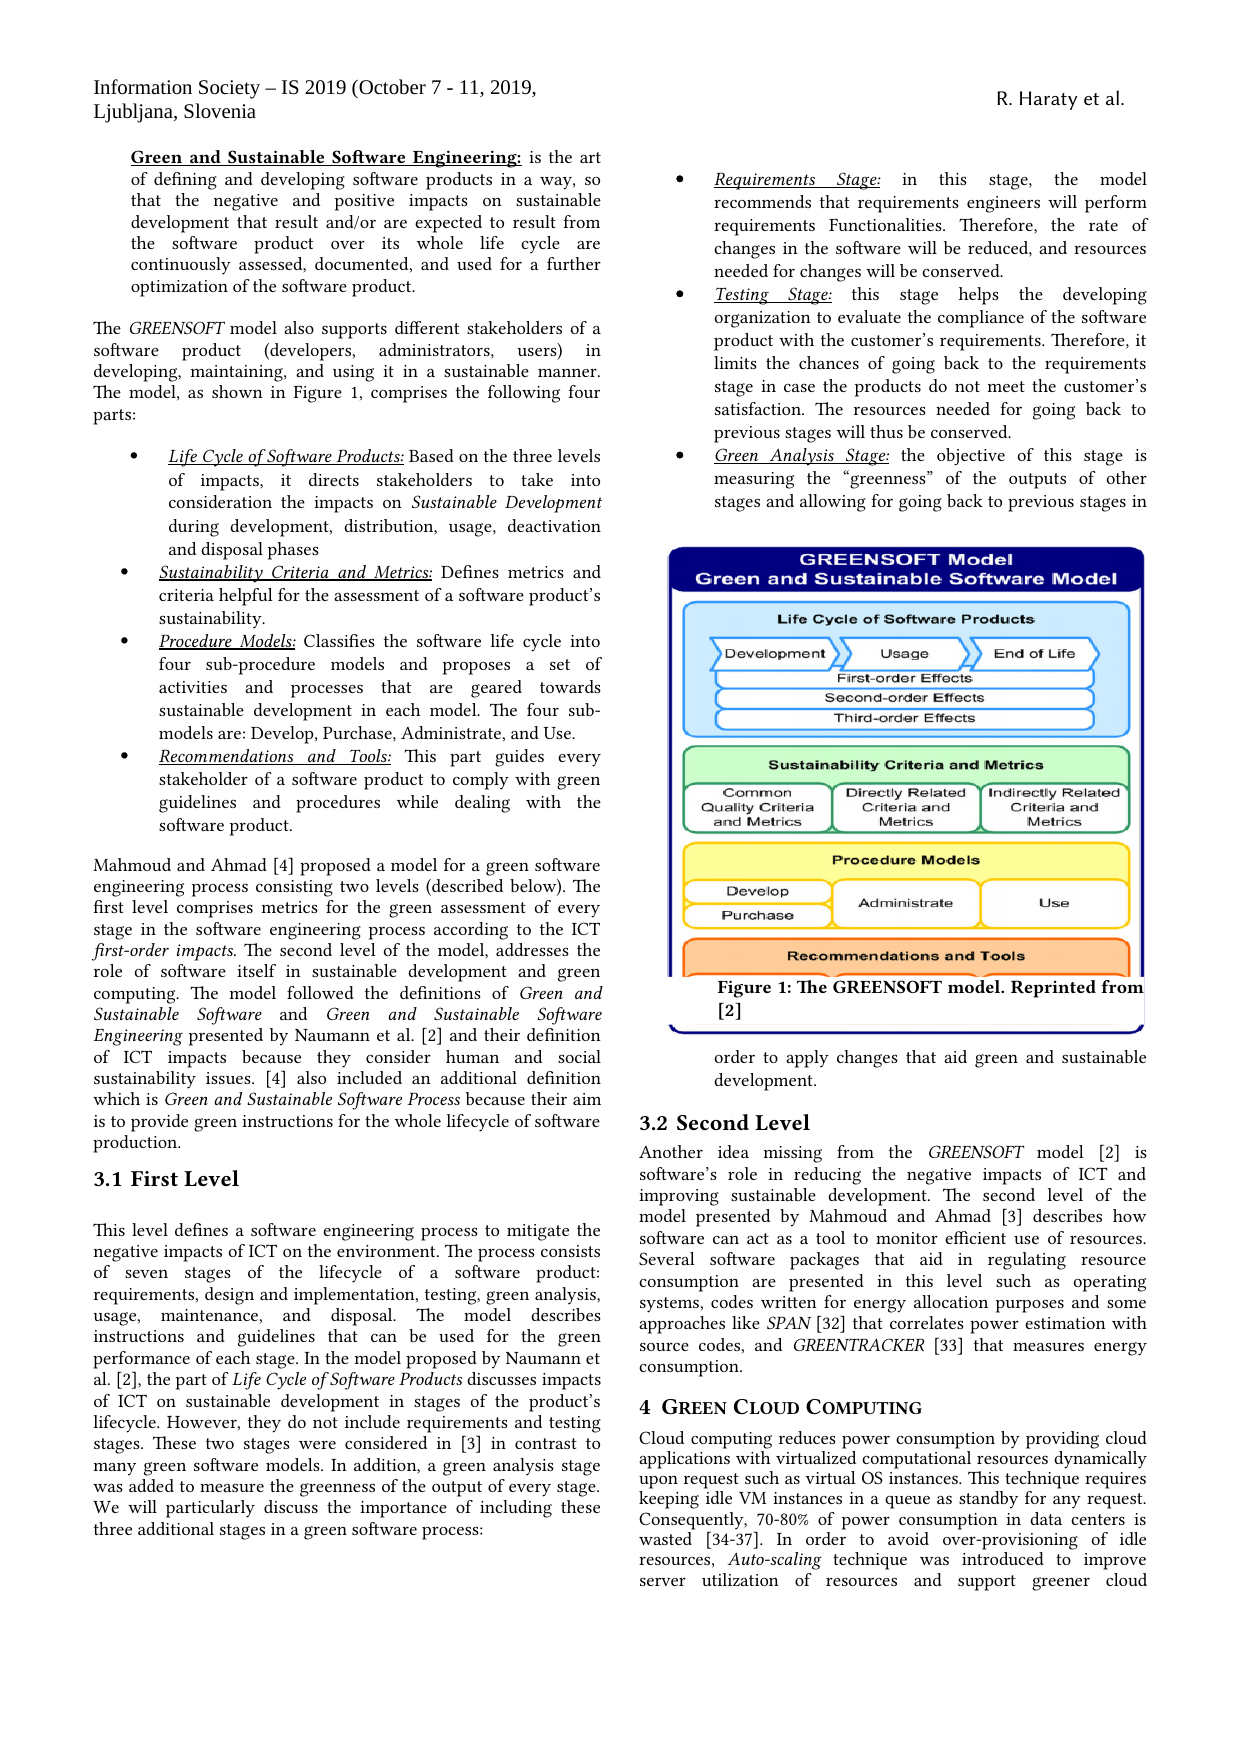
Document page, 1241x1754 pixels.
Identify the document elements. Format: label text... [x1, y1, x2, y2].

list Procedure Models: Classifies the software life cycle into four sub-procedure models and proposes a set of activities and processes that are geared towards sustainable development in each model. The four sub-models are: Develop, Purchase, Administrate, and Use. [121, 630, 601, 744]
subtitle Green Cloud Computing [639, 1394, 1147, 1420]
list Recommendations and Tools: This part guides every stakeholder of a software product to comply with green guidelines and procedures while dealing with the software product. [121, 745, 601, 836]
text Green and Sustainable Software Engineering: is the art of defining and developing software products in a way, so that the negative and positive impacts on sustainable development that result and/or are expected to result from the software product over its whole life cycle are continuously assessed, documented, and used for a further optimization of the software product. [131, 147, 601, 297]
list Testing Stage: this stage helps the developing organization to evaluate the compliance of the software product with the customer’s requirements. Therefore, it limits the chances of going back to the requirements stage in case the products do not meet the customer’s satisfaction. The resources needed for going back to previous stages will thus be conserved. [676, 284, 1147, 443]
picture [656, 534, 1159, 1047]
text The GREENSOFT model also supports different stakeholders of a software product (developers, administrators, users) in developing, maintaining, and using it in a sustainable manner. The model, as shown in Figure 1, comprises the following four parts: [93, 318, 601, 425]
list Sustainability Criteria and Metrics: Defines metrics and criteria helpful for the assessment of a software product’s sustainability. [121, 561, 601, 629]
list Green Analysis Stage: the objective of this stage is measuring the “greenness” of the outputs of other stages and allowing for going back to previous stages in order to apply changes that aid green and sustainable development. [676, 445, 1147, 534]
subtitle Second Level [639, 1110, 1147, 1136]
list Requirements Stage: in this stage, the model recommends that requirements engineers will perform requirements Functionalities. Therefore, the rate of changes in the software will be reduced, and resources needed for changes will be conserved. [676, 168, 1147, 282]
text Mahmoud and Ahmad [4] proposed a model for a green software engineering process consisting two levels (described below). The first level comprises metrics for the green assessment of every stage in the software engineering process according to the ICT first-order impacts. The second level of the model, addresses the role of software itself in sustainable development and green computing. The model followed the definitions of Green and Sustainable Software and Green and Sustainable Software Engineering presented by Naumann et al. [2] and their definition of ICT impacts because they consider human and social sustainability issues. [4] also included an additional definition which is Green and Sustainable Software Process because their aim is to provide green instructions for the whole lifecycle of software production. [93, 854, 601, 1153]
text This level defines a software engineering process to mitigate the negative impacts of ICT on the environment. The process consists of seven stages of the lifecycle of a software product: requirements, design and implementation, testing, green analysis, usage, maintenance, and disposal. The model describes instructions and guidelines that can be used for the green performance of each stage. In the model proposed by Naumann et al. [2], the part of Life Cycle of Software Products discusses impacts of ICT on sustainable development in stages of the product’s lifecycle. However, they do not include requirements and testing stages. These two stages were considered in [3] in contrast to many green software models. In addition, a green analysis stage was added to measure the greenness of the output of every stage. We will particularly discuss the importance of including these three additional stages in a green software process: [93, 1219, 601, 1540]
list Green Analysis Stage: the objective of this stage is measuring the “greenness” of the outputs of other stages and allowing for going back to previous stages in order to apply changes that aid green and sustainable development. [676, 1047, 1147, 1091]
subtitle First Level [93, 1166, 601, 1192]
text Another idea missing from the GREENSOFT model [2] is software’s role in reducing the negative impacts of ICT and improving sustainable development. The second level of the model presented by Mahmoud and Ahmad [3] describes how software can act as a tool to monitor efficient use of resources. Several software packages that aid in regulating resource consumption are presented in this level such as operating systems, codes written for energy allocation purposes and some approaches like SPAN [32] that correlates power estimation with source codes, and GREENTRACKER [33] that measures energy consumption. [639, 1142, 1147, 1377]
list Life Cycle of Software Products: Based on the three levels of impacts, it directs stakeholders to take into consideration the impacts on Sustainable Development during development, distribution, usage, deactivation and disposal phases [131, 446, 601, 559]
